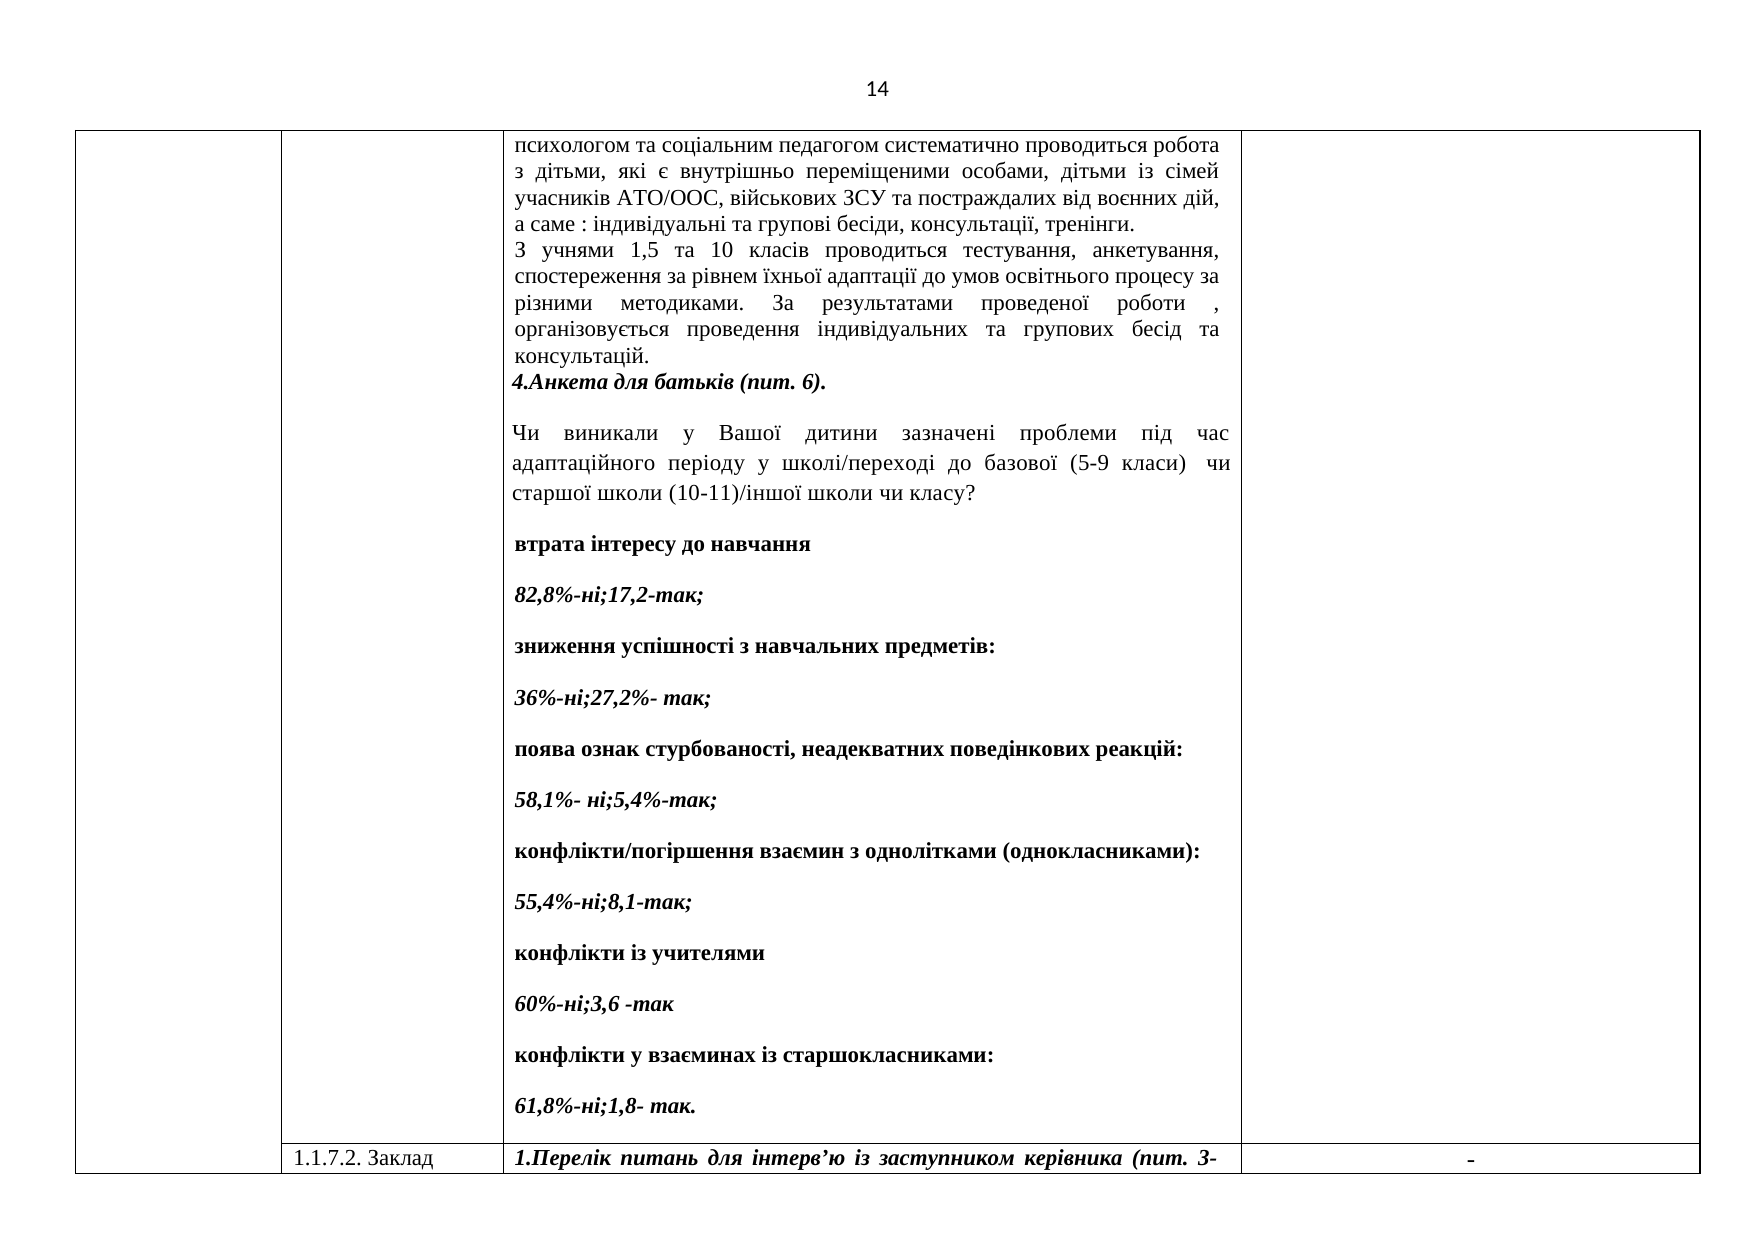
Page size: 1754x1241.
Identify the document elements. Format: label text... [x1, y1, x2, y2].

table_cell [282, 131, 503, 1143]
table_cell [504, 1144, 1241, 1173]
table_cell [76, 131, 281, 1173]
table_cell - [1242, 1144, 1699, 1173]
table_cell - [1242, 131, 1699, 1143]
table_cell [504, 131, 1241, 1143]
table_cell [282, 1144, 503, 1173]
